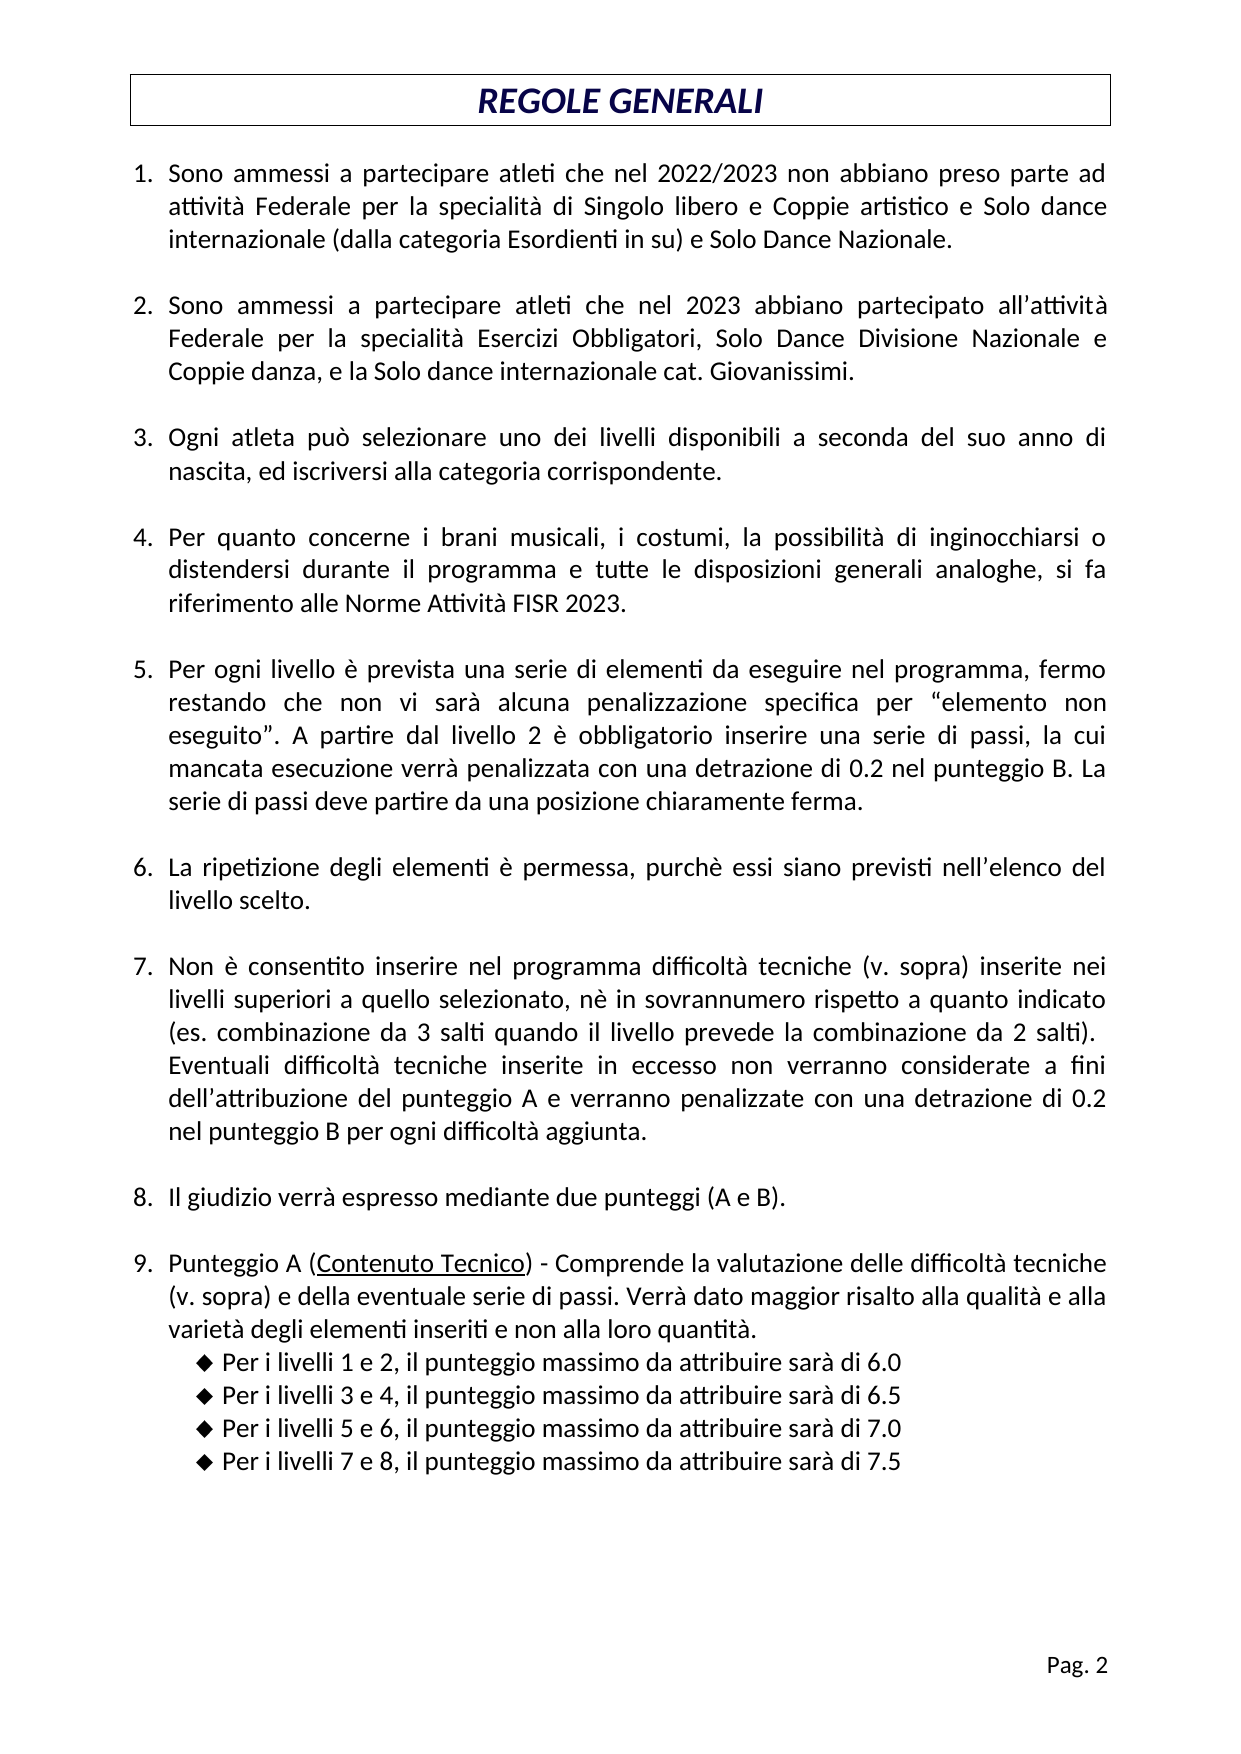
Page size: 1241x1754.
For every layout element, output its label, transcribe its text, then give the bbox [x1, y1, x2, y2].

list Per i livelli 7 e 8, il punteggio massimo da attribuire sarà di 7.5 [195, 1444, 1108, 1477]
list Sono ammessi a partecipare atleti che nel 2022/2023 non abbiano preso parte ad attività Federale per la specialità di Singolo libero e Coppie artistico e Solo dance internazionale (dalla categoria Esordienti in su) e Solo Dance Nazionale. [133, 156, 1108, 256]
list La ripetizione degli elementi è permessa, purchè essi siano previsti nell’elenco del livello scelto. [133, 850, 1108, 916]
list Punteggio A (Contenuto Tecnico) - Comprende la valutazione delle difficoltà tecniche (v. sopra) e della eventuale serie di passi. Verrà dato maggior risalto alla qualità e alla varietà degli elementi inseriti e non alla loro quantità. [133, 1246, 1108, 1345]
list Ogni atleta può selezionare uno dei livelli disponibili a seconda del suo anno di nascita, ed iscriversi alla categoria corrispondente. [133, 421, 1108, 487]
picture [196, 1454, 213, 1471]
list Sono ammessi a partecipare atleti che nel 2023 abbiano partecipato all’attività Federale per la specialità Esercizi Obbligatori, Solo Dance Divisione Nazionale e Coppie danza, e la Solo dance internazionale cat. Giovanissimi. [133, 288, 1108, 388]
list Per i livelli 1 e 2, il punteggio massimo da attribuire sarà di 6.0 [195, 1345, 1108, 1378]
list Per quanto concerne i brani musicali, i costumi, la possibilità di inginocchiarsi o distendersi durante il programma e tutte le disposizioni generali analoghe, si fa riferimento alle Norme Attività FISR 2023. [133, 520, 1108, 619]
list Il giudizio verrà espresso mediante due punteggi (A e B). [133, 1180, 1108, 1213]
picture [196, 1420, 213, 1438]
list Per ogni livello è prevista una serie di elementi da eseguire nel programma, fermo restando che non vi sarà alcuna penalizzazione specifica per “elemento non eseguito”. A partire dal livello 2 è obbligatorio inserire una serie di passi, la cui mancata esecuzione verrà penalizzata con una detrazione di 0.2 nel punteggio B. La serie di passi deve partire da una posizione chiaramente ferma. [133, 652, 1108, 817]
list Per i livelli 5 e 6, il punteggio massimo da attribuire sarà di 7.0 [195, 1411, 1108, 1444]
picture [196, 1354, 213, 1372]
list Per i livelli 3 e 4, il punteggio massimo da attribuire sarà di 6.5 [195, 1378, 1108, 1411]
list Non è consentito inserire nel programma difficoltà tecniche (v. sopra) inserite nei livelli superiori a quello selezionato, nè in sovrannumero rispetto a quanto indicato (es. combinazione da 3 salti quando il livello prevede la combinazione da 2 salti). Eventuali difficoltà tecniche inserite in eccesso non verranno considerate a fini dell’attribuzione del punteggio A e verranno penalizzate con una detrazione di 0.2 nel punteggio B per ogni difficoltà aggiunta. [133, 949, 1108, 1147]
text REGOLE GENERALI [131, 75, 1110, 125]
picture [196, 1388, 213, 1405]
